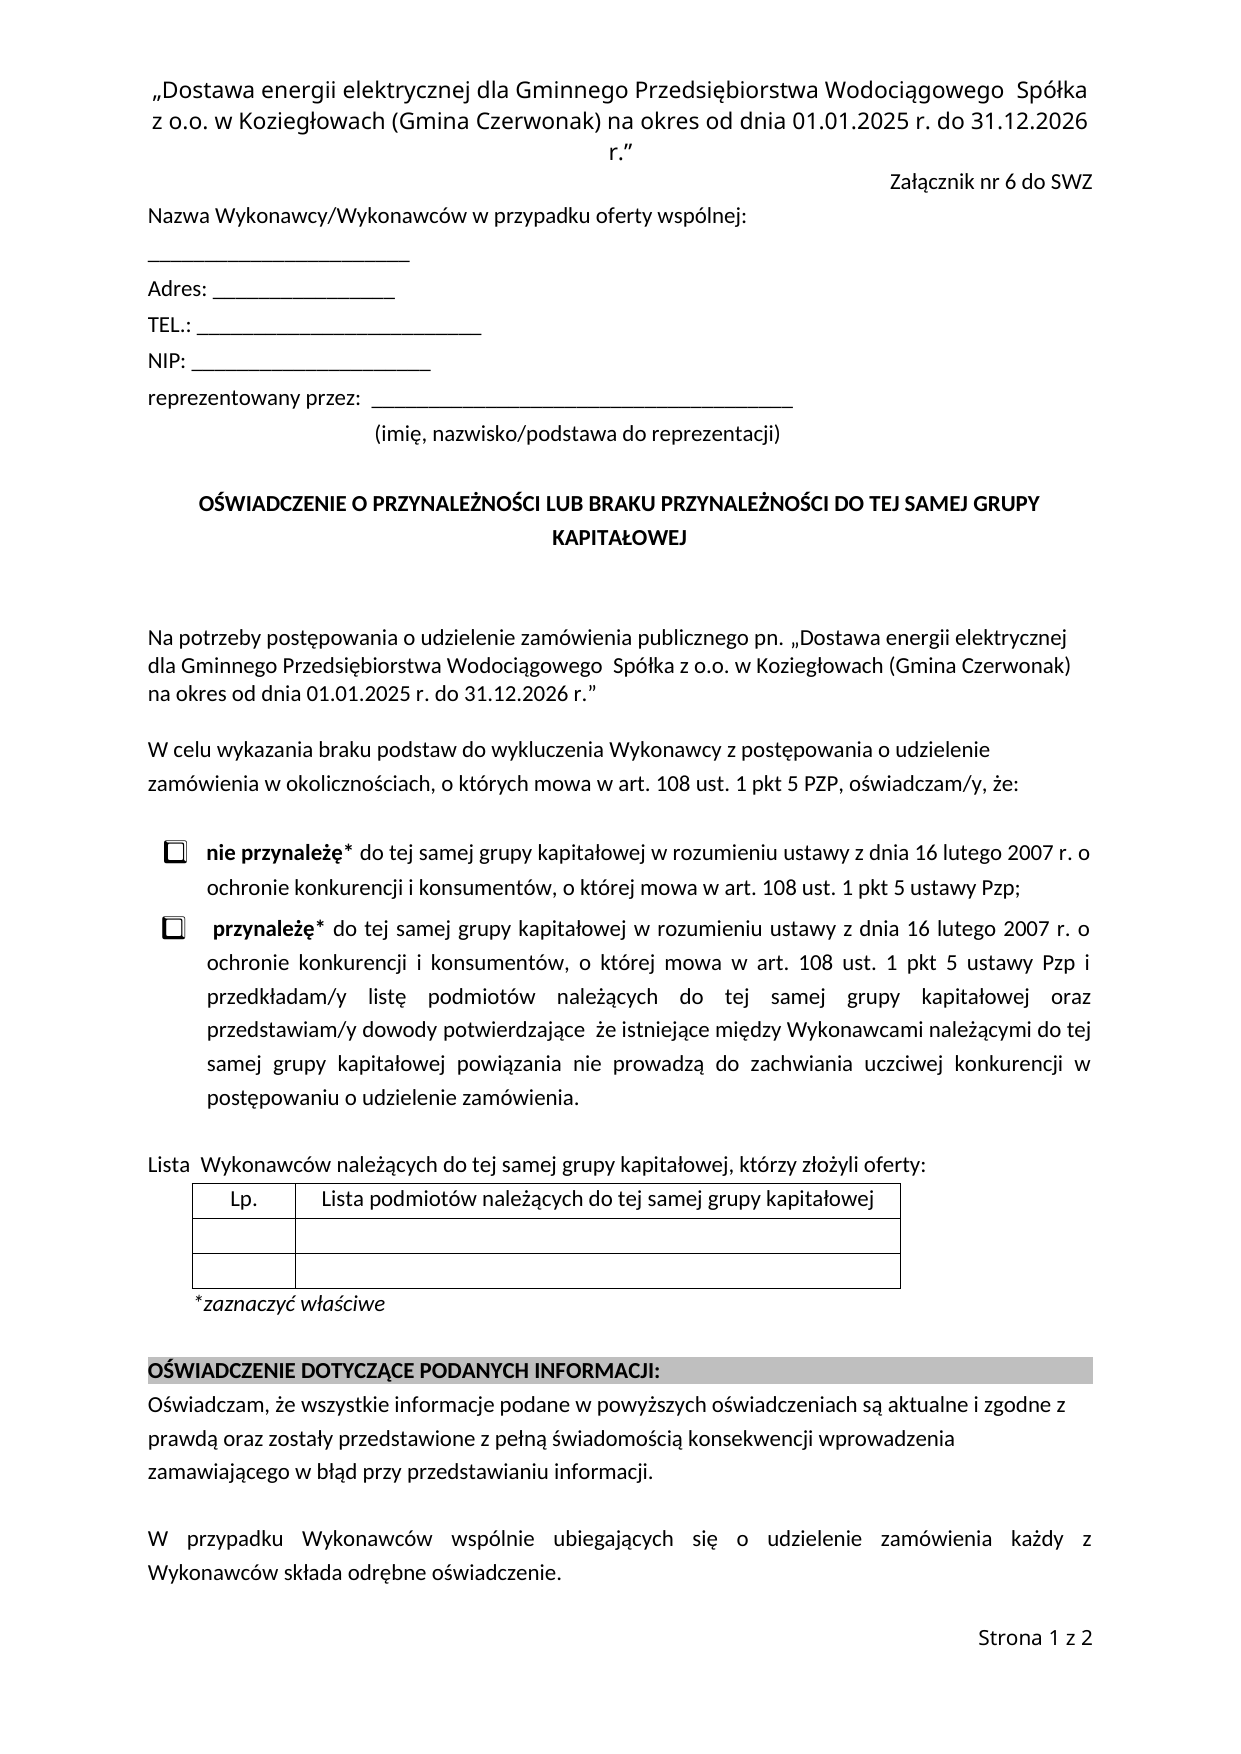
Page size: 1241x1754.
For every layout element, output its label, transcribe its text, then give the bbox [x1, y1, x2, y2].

text ⃣ przynależę* do tej samej grupy kapitałowej w rozumieniu ustawy z dnia 16 lutego 2007 r. o ochronie konkurencji i konsumentów, o której mowa w art. 108 ust. 1 pkt 5 ustawy Pzp i przedkładam/y listę podmiotów należących do tej samej grupy kapitałowej oraz przedstawiam/y dowody potwierdzające że istniejące między Wykonawcami należącymi do tej samej grupy kapitałowej powiązania nie prowadzą do zachwiania uczciwej konkurencji w postępowaniu o udzielenie zamówienia. [147, 912, 1093, 1111]
text (imię, nazwisko/podstawa do reprezentacji) [148, 419, 1093, 447]
text NIP: _____________________ [148, 346, 1093, 374]
text Lista Wykonawców należących do tej samej grupy kapitałowej, którzy złożyli oferty: [148, 1150, 1093, 1178]
text Na potrzeby postępowania o udzielenie zamówienia publicznego pn. „Dostawa energii elektrycznej dla Gminnego Przedsiębiorstwa Wodociągowego Spółka z o.o. w Koziegłowach (Gmina Czerwonak) na okres od dnia 01.01.2025 r. do 31.12.2026 r.” [148, 623, 1093, 707]
table_cell [296, 1219, 900, 1253]
text Załącznik nr 6 do SWZ [146, 167, 1093, 196]
text OŚWIADCZENIE DOTYCZĄCE PODANYCH INFORMACJI: [148, 1357, 1093, 1384]
text ⃣ nie przynależę* do tej samej grupy kapitałowej w rozumieniu ustawy z dnia 16 lutego 2007 r. o ochronie konkurencji i konsumentów, o której mowa w art. 108 ust. 1 pkt 5 ustawy Pzp; [147, 836, 1093, 901]
text Nazwa Wykonawcy/Wykonawców w przypadku oferty wspólnej: [148, 201, 1093, 229]
table_header Lista podmiotów należących do tej samej grupy kapitałowej [296, 1184, 900, 1218]
text W celu wykazania braku podstaw do wykluczenia Wykonawcy z postępowania o udzielenie zamówienia w okolicznościach, o których mowa w art. 108 ust. 1 pkt 5 PZP, oświadczam/y, że: [148, 735, 1093, 797]
text TEL.: _________________________ [148, 310, 1093, 338]
text _______________________ [148, 237, 1093, 265]
table_header Lp. [193, 1184, 295, 1218]
text Oświadczam, że wszystkie informacje podane w powyższych oświadczeniach są aktualne i zgodne z prawdą oraz zostały przedstawione z pełną świadomością konsekwencji wprowadzenia zamawiającego w błąd przy przedstawianiu informacji. [148, 1390, 1093, 1485]
text OŚWIADCZENIE O PRZYNALEŻNOŚCI LUB BRAKU PRZYNALEŻNOŚCI DO TEJ SAMEJ GRUPY KAPITAŁOWEJ [146, 489, 1093, 551]
text Adres: ________________ [148, 274, 1093, 302]
table_cell [296, 1254, 900, 1288]
text *zaznaczyć właściwe [192, 1289, 1093, 1317]
table_cell [193, 1254, 295, 1288]
table_cell [193, 1219, 295, 1253]
text reprezentowany przez: _____________________________________ [148, 383, 1093, 411]
text W przypadku Wykonawców wspólnie ubiegających się o udzielenie zamówienia każdy z Wykonawców składa odrębne oświadczenie. [148, 1524, 1093, 1586]
